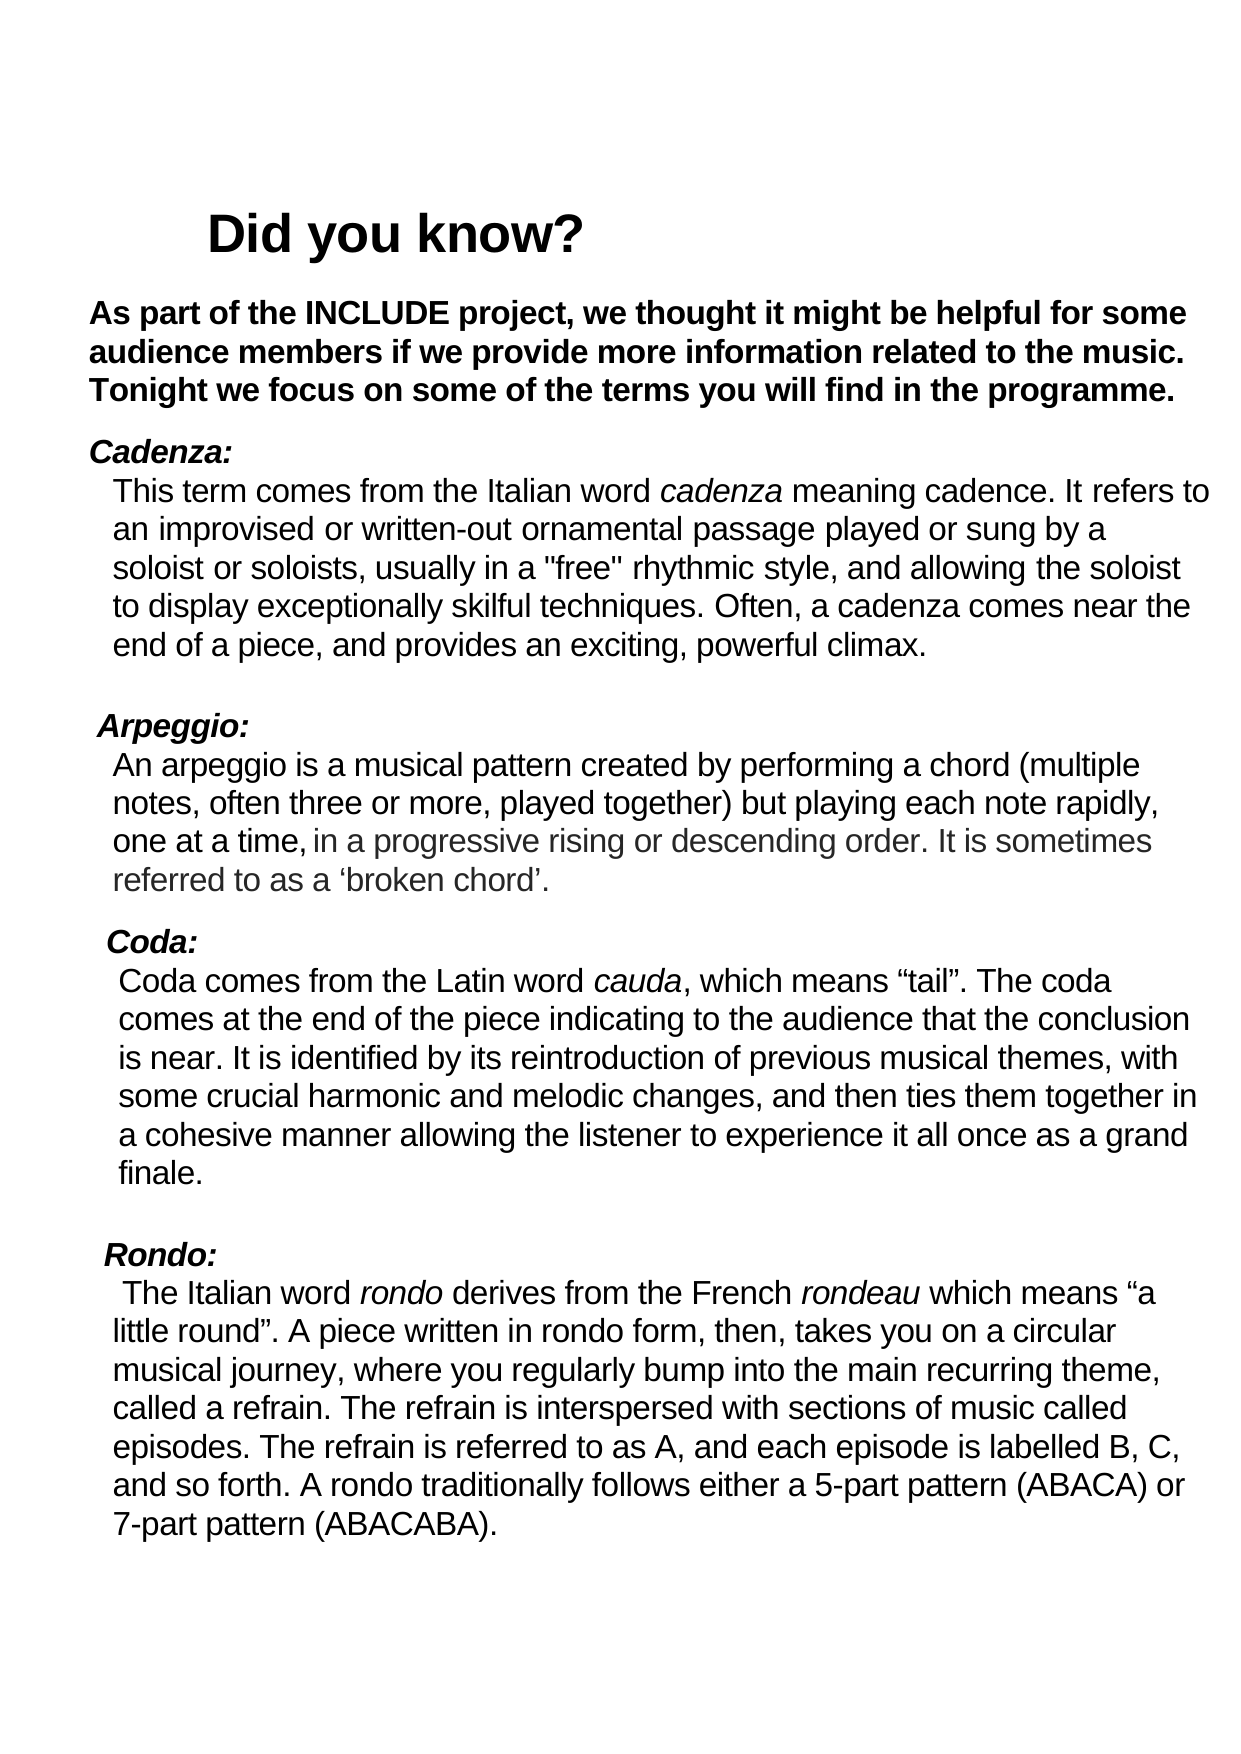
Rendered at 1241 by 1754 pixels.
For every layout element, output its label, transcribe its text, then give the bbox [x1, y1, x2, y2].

text This term comes from the Italian word cadenza meaning cadence. It refers to an improvised or written-out ornamental passage played or sung by a soloist or soloists, usually in a "free" rhythmic style, and allowing the soloist to display exceptionally skilful techniques. Often, a cadenza comes near the end of a piece, and provides an exciting, powerful climax. [112, 471, 1211, 663]
text The Italian word rondo derives from the French rondeau which means “a little round”. A piece written in rondo form, then, takes you on a circular musical journey, where you regularly bump into the main recurring theme, called a refrain. The refrain is interspersed with sections of music called episodes. The refrain is referred to as A, and each episode is labelled B, C, and so forth. A rondo traditionally follows either a 5-part pattern (ABACA) or 7-part pattern (ABACABA). [112, 1273, 1211, 1542]
text Coda: Coda comes from the Latin word cauda, which means “tail”. The coda comes at the end of the piece indicating to the audience that the conclusion is near. It is identified by its reintroduction of previous musical themes, with some crucial harmonic and melodic changes, and then ties them together in a cohesive manner allowing the listener to experience it all once as a grand finale. [0, 922, 1211, 1191]
text Did you know? [207, 202, 1211, 264]
text Rondo: [103, 1234, 1211, 1273]
text Cadenza: [89, 432, 1211, 471]
text As part of the INCLUDE project, we thought it might be helpful for some audience members if we provide more information related to the music. Tonight we focus on some of the terms you will find in the programme. [89, 293, 1211, 432]
text An arpeggio is a musical pattern created by performing a chord (multiple notes, often three or more, played together) but playing each note rapidly, one at a time, in a progressive rising or descending order. It is sometimes referred to as a ‘broken chord’. [112, 745, 1211, 922]
text Arpeggio: [0, 706, 1211, 745]
